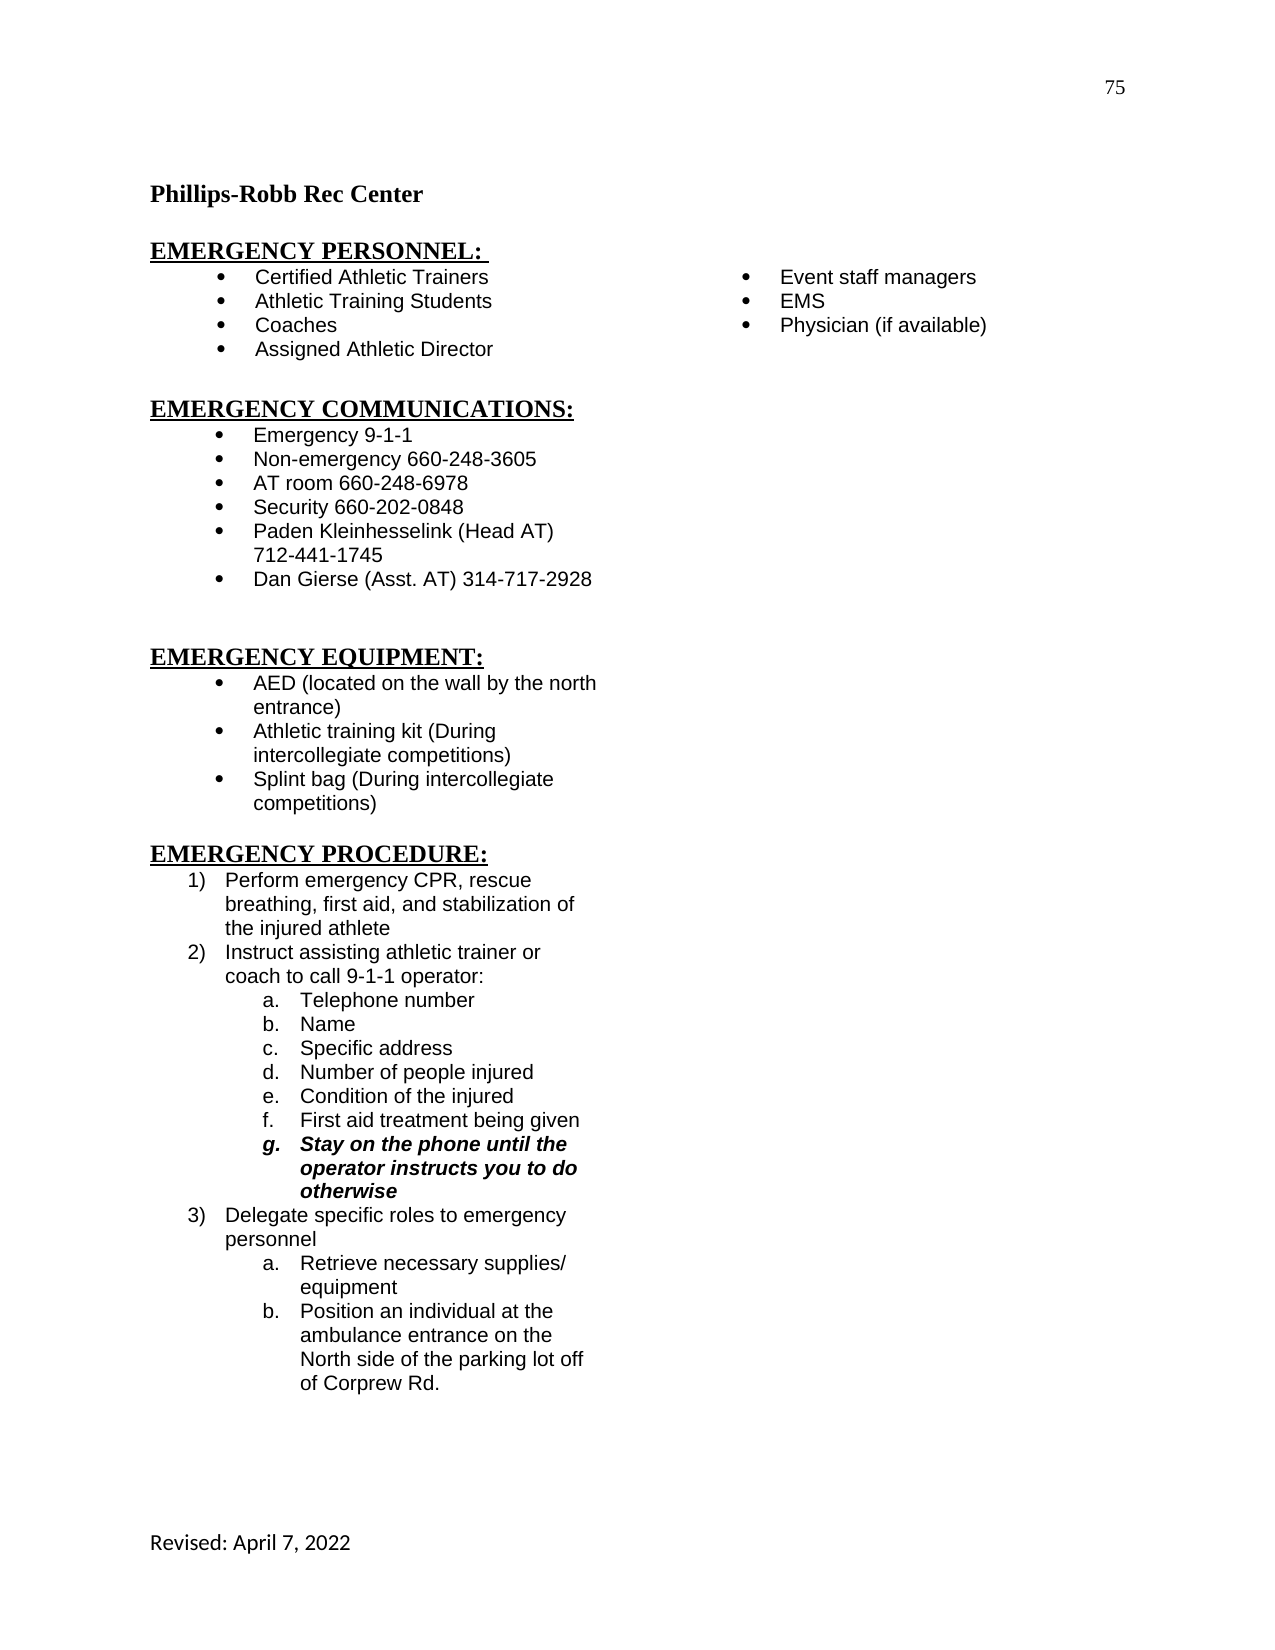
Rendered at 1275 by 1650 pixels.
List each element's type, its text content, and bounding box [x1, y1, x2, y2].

list Physician (if available) [742, 313, 1125, 337]
list AED (located on the wall by the north entrance) [216, 671, 600, 719]
list Delegate specific roles to emergency personnel [187, 1203, 600, 1251]
list Instruct assisting athletic trainer or coach to call 9-1-1 operator: [187, 940, 600, 988]
list Assigned Athletic Director [217, 337, 600, 361]
list Number of people injured [262, 1059, 600, 1083]
list Telephone number [262, 988, 600, 1012]
list Security 660-202-0848 [216, 495, 600, 519]
list Retrieve necessary supplies/ equipment [262, 1251, 600, 1299]
list Paden Kleinhesselink (Head AT) 712-441-1745 [216, 519, 600, 567]
list Coaches [217, 313, 600, 337]
list Athletic training kit (During intercollegiate competitions) [216, 719, 600, 767]
text EMERGENCY COMMUNICATIONS: [150, 394, 1125, 423]
list Perform emergency CPR, rescue breathing, first aid, and stabilization of the injured athlete [187, 868, 600, 940]
list Event staff managers [742, 265, 1125, 289]
list First aid treatment being given [262, 1107, 600, 1131]
list Emergency 9-1-1 [216, 423, 600, 447]
list Athletic Training Students [217, 289, 600, 313]
list Splint bag (During intercollegiate competitions) [216, 767, 600, 815]
text Phillips-Robb Rec Center [150, 179, 1125, 207]
list AT room 660-248-6978 [216, 471, 600, 495]
text EMERGENCY PROCEDURE: [150, 839, 600, 868]
list Dan Gierse (Asst. AT) 314-717-2928 [216, 567, 600, 591]
list Non-emergency 660-248-3605 [216, 447, 600, 471]
list Stay on the phone until the operator instructs you to do otherwise [262, 1131, 600, 1203]
text EMERGENCY PERSONNEL: [150, 236, 1125, 265]
text EMERGENCY EQUIPMENT: [150, 642, 600, 671]
list Certified Athletic Trainers [217, 265, 600, 289]
list EMS [742, 289, 1125, 313]
list Position an individual at the ambulance entrance on the North side of the parking lot off of Corprew Rd. [262, 1299, 600, 1395]
list Name [262, 1012, 600, 1036]
list Specific address [262, 1036, 600, 1059]
list Condition of the injured [262, 1083, 600, 1107]
